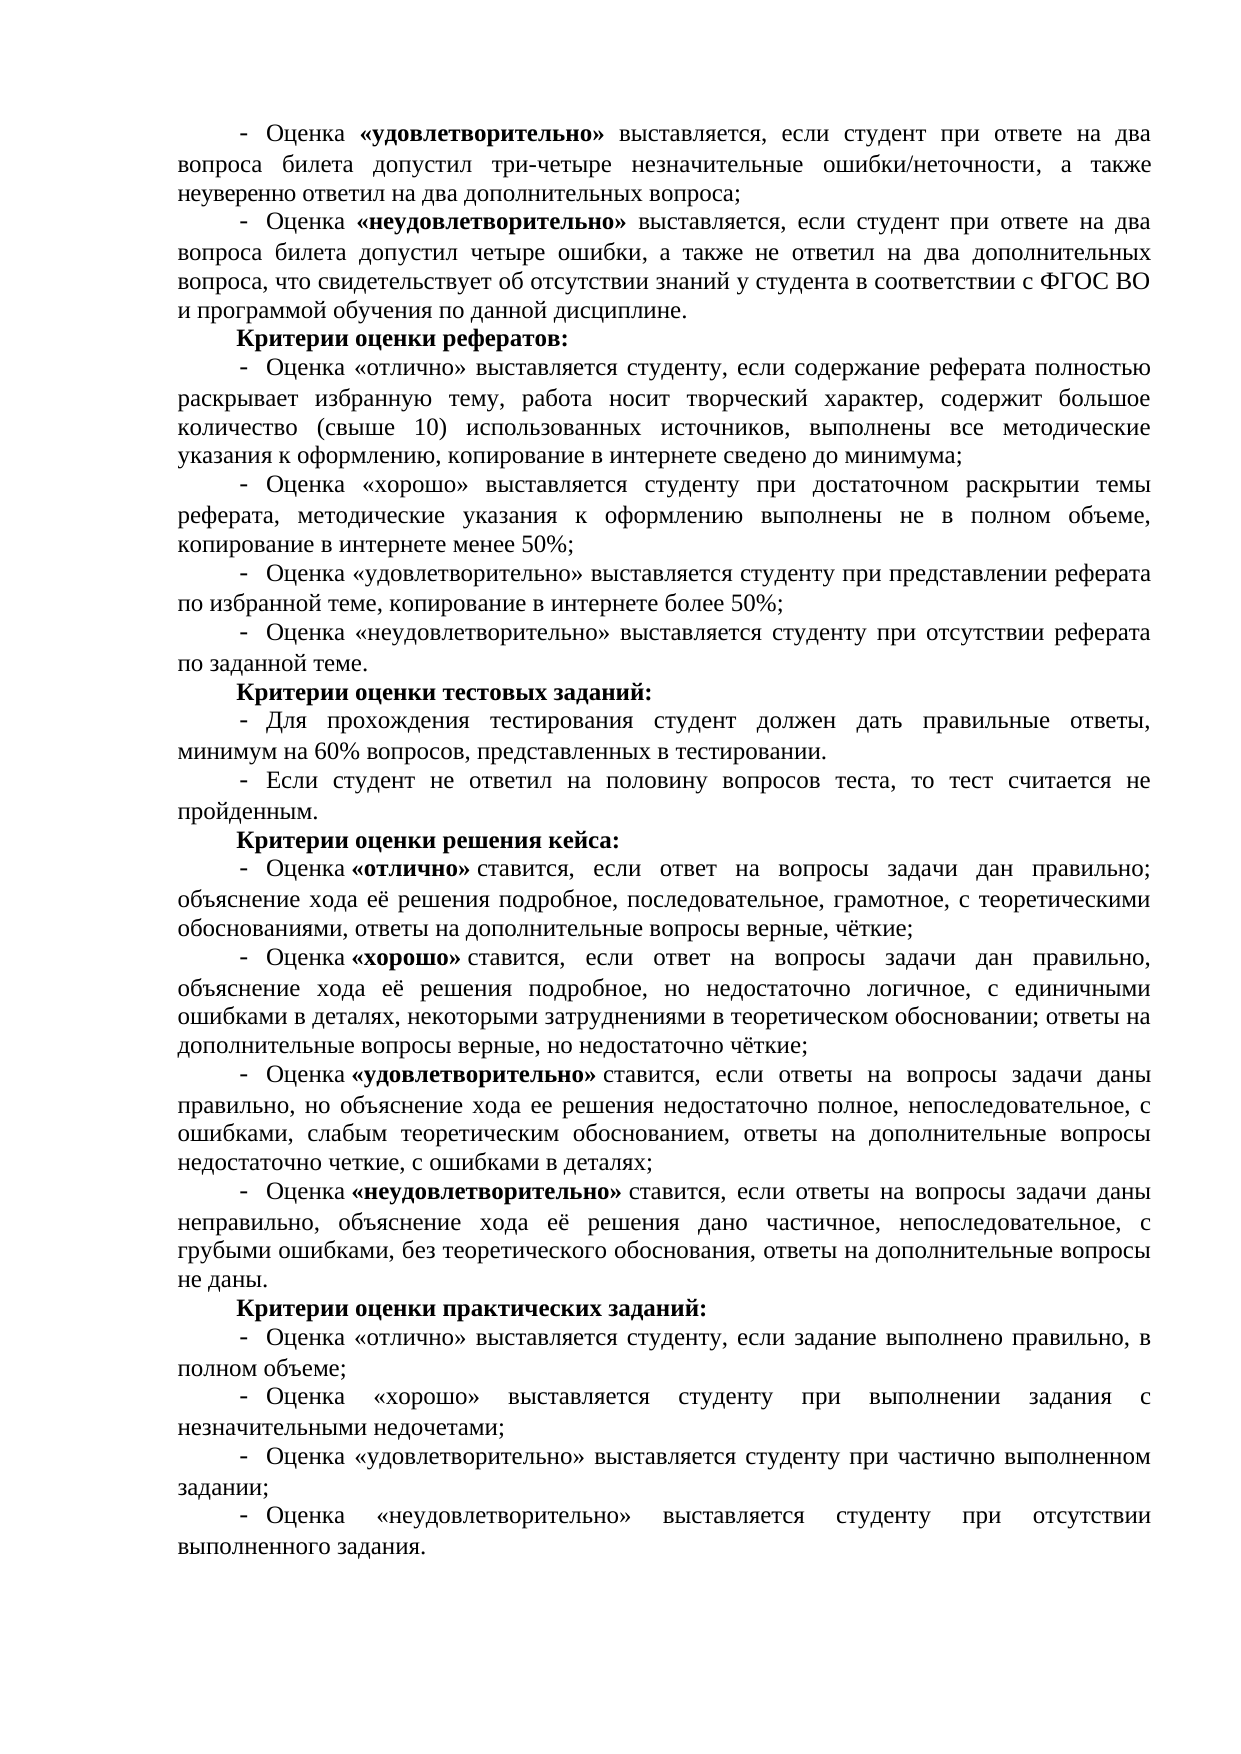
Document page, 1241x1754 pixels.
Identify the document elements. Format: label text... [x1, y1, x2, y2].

list Для прохождения тестирования студент должен дать правильные ответы, минимум на 60% вопросов, представленных в тестировании. [177, 706, 1152, 765]
list Оценка «хорошо» ставится, если ответ на вопросы задачи дан правильно, объяснение хода её решения подробное, но недостаточно логичное, с единичными ошибками в деталях, некоторыми затруднениями в теоретическом обосновании; ответы на дополнительные вопросы верные, но недостаточно чёткие; [177, 942, 1152, 1059]
list Оценка «неудовлетворительно» выставляется студенту при отсутствии выполненного задания. [177, 1501, 1152, 1560]
list Оценка «неудовлетворительно» ставится, если ответы на вопросы задачи даны неправильно, объяснение хода её решения дано частичное, непоследовательное, с грубыми ошибками, без теоретического обоснования, ответы на дополнительные вопросы не даны. [177, 1176, 1152, 1293]
list Оценка «отлично» выставляется студенту, если содержание реферата полностью раскрывает избранную тему, работа носит творческий характер, содержит большое количество (свыше 10) использованных источников, выполнены все методические указания к оформлению, копирование в интернете сведено до минимума; [177, 352, 1152, 469]
list Оценка «неудовлетворительно» выставляется студенту при отсутствии реферата по заданной теме. [177, 617, 1152, 677]
text Критерии оценки тестовых заданий: [177, 677, 1152, 706]
list Оценка «отлично» ставится, если ответ на вопросы задачи дан правильно; объяснение хода её решения подробное, последовательное, грамотное, с теоретическими обоснованиями, ответы на дополнительные вопросы верные, чёткие; [177, 853, 1152, 942]
list Оценка «хорошо» выставляется студенту при достаточном раскрытии темы реферата, методические указания к оформлению выполнены не в полном объеме, копирование в интернете менее 50%; [177, 469, 1152, 558]
text Критерии оценки практических заданий: [177, 1293, 1152, 1322]
text Критерии оценки решения кейса: [177, 825, 1152, 853]
list Если студент не ответил на половину вопросов теста, то тест считается не пройденным. [177, 765, 1152, 825]
list Оценка «удовлетворительно» выставляется студенту при представлении реферата по избранной теме, копирование в интернете более 50%; [177, 558, 1152, 617]
list Оценка «отлично» выставляется студенту, если задание выполнено правильно, в полном объеме; [177, 1322, 1152, 1381]
list Оценка «удовлетворительно» выставляется студенту при частично выполненном задании; [177, 1441, 1152, 1501]
list Оценка «неудовлетворительно» выставляется, если студент при ответе на два вопроса билета допустил четыре ошибки, а также не ответил на два дополнительных вопроса, что свидетельствует об отсутствии знаний у студента в соответствии с ФГОС ВО и программой обучения по данной дисциплине. [177, 206, 1152, 323]
text Критерии оценки рефератов: [177, 323, 1152, 352]
list Оценка «удовлетворительно» выставляется, если студент при ответе на два вопроса билета допустил три-четыре незначительные ошибки/неточности, а также неуверенно ответил на два дополнительных вопроса; [177, 118, 1152, 206]
list Оценка «удовлетворительно» ставится, если ответы на вопросы задачи даны правильно, но объяснение хода ее решения недостаточно полное, непоследовательное, с ошибками, слабым теоретическим обоснованием, ответы на дополнительные вопросы недостаточно четкие, с ошибками в деталях; [177, 1059, 1152, 1176]
list Оценка «хорошо» выставляется студенту при выполнении задания с незначительными недочетами; [177, 1381, 1152, 1441]
